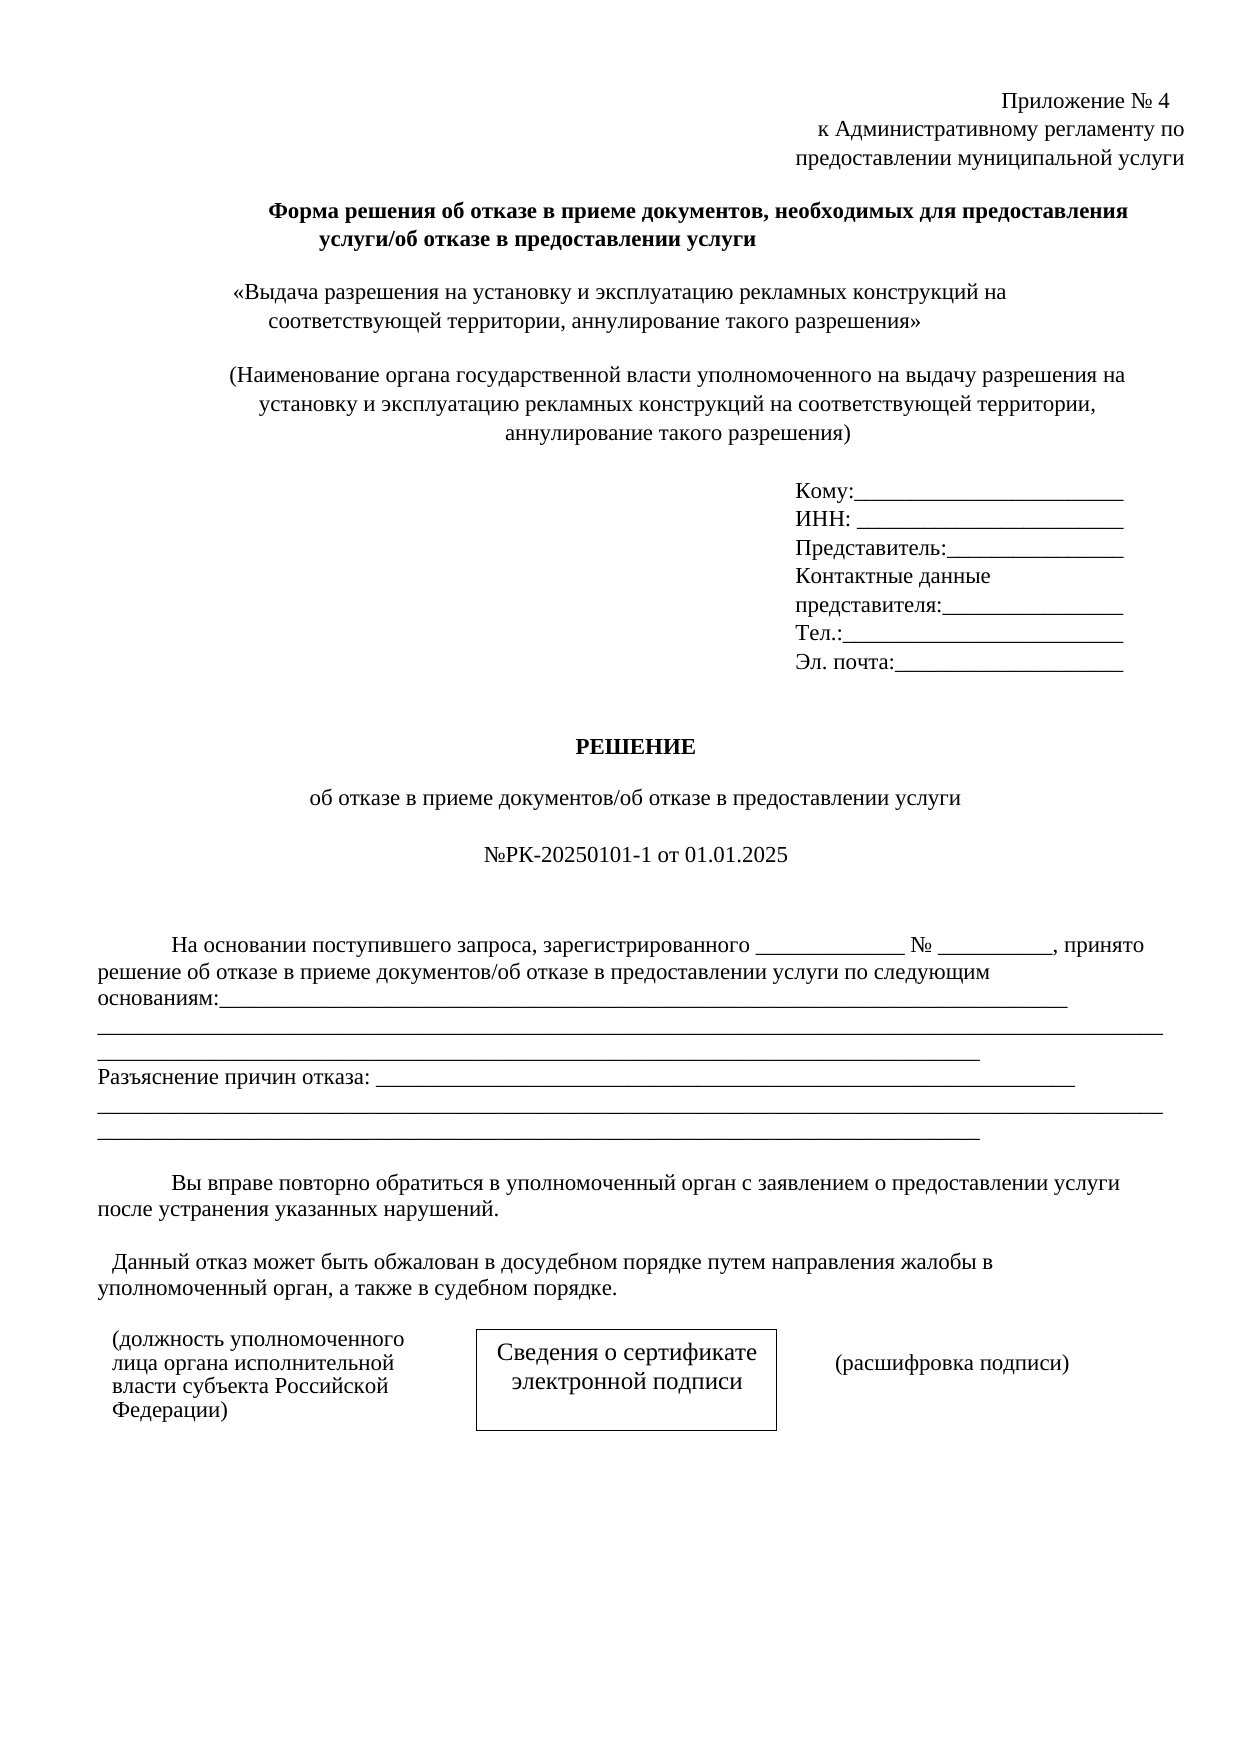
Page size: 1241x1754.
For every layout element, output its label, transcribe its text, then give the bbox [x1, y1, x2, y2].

text Контактные данные [795, 561, 1170, 589]
text __________________________________________________________________________________________________________________________________________________________________________ [97, 1011, 1170, 1063]
text Форма решения об отказе в приеме документов, необходимых для предоставления услуги/об отказе в предоставлении услуги [268, 196, 1170, 252]
text лица органа исполнительной (расшифровка подписи) [112, 1351, 476, 1375]
text РЕШЕНИЕ [101, 734, 1170, 759]
text Приложение № 4 [777, 89, 1170, 114]
text Вы вправе повторно обратиться в уполномоченный орган с заявлением о предоставлении услуги после устранения указанных нарушений. [97, 1169, 1170, 1221]
text «Выдача разрешения на установку и эксплуатацию рекламных конструкций на соответствующей территории, аннулирование такого разрешения» [233, 276, 1170, 334]
text об отказе в приеме документов/об отказе в предоставлении услуги №РК-20250101-1 от 01.01.2025 [101, 759, 1170, 874]
text Представитель: [795, 532, 1170, 561]
text Кому: [795, 475, 1170, 504]
text Эл. почта: [795, 646, 1170, 675]
text Данный отказ может быть обжалован в досудебном порядке путем направления жалобы в уполномоченный орган, а также в судебном порядке. [97, 1248, 1170, 1301]
text к Административному регламенту по предоставлении муниципальной услуги [777, 114, 1185, 171]
text лица органа исполнительной (расшифровка подписи) [777, 1351, 1170, 1375]
text ИНН: [795, 504, 1170, 532]
text __________________________________________________________________________________________________________________________________________________________________________ [97, 1090, 1170, 1142]
text власти субъекта Российской Федерации) [112, 1375, 461, 1423]
text (Наименование органа государственной власти уполномоченного на выдачу разрешения на установку и эксплуатацию рекламных конструкций на соответствующей территории, аннулирование такого разрешения) [186, 359, 1170, 446]
text На основании поступившего запроса, зарегистрированного _____________ № __________, принято решение об отказе в приеме документов/об отказе в предоставлении услуги по следующим основаниям:__________________________________________________________________________ [97, 932, 1170, 1011]
text Разъяснение причин отказа: _____________________________________________________________ [97, 1063, 1170, 1090]
text представителя: [795, 589, 1170, 618]
text (должность уполномоченного [112, 1327, 1170, 1351]
text Тел.: [795, 618, 1170, 646]
